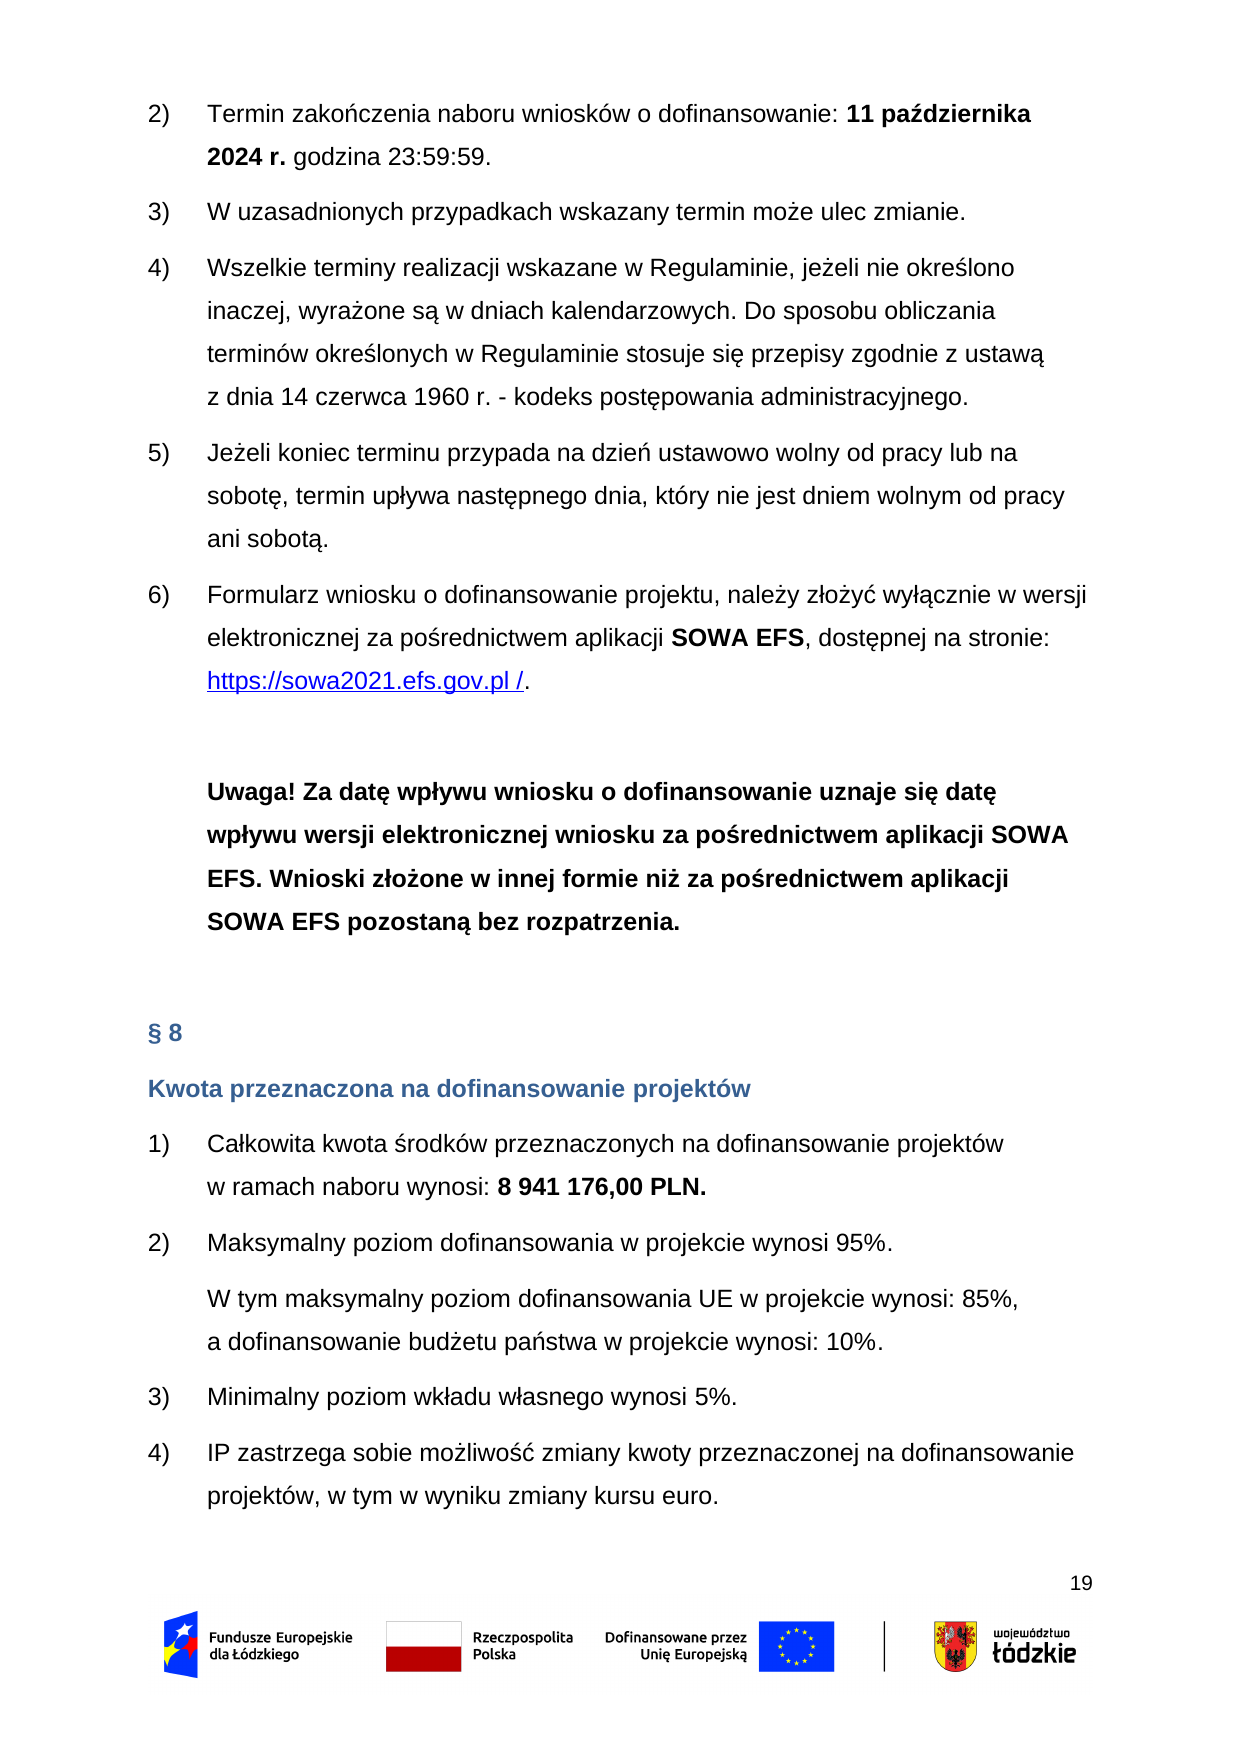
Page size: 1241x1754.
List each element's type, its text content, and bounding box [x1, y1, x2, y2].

list Całkowita kwota środków przeznaczonych na dofinansowanie projektów w ramach naboru wynosi: 8 941 176,00 PLN. [148, 1129, 1092, 1201]
list W tym maksymalny poziom dofinansowania UE w projekcie wynosi: 85%, a dofinansowanie budżetu państwa w projekcie wynosi: 10%. [207, 1284, 1092, 1356]
list W uzasadnionych przypadkach wskazany termin może ulec zmianie. [148, 197, 1092, 226]
list Wszelkie terminy realizacji wskazane w Regulaminie, jeżeli nie określono inaczej, wyrażone są w dniach kalendarzowych. Do sposobu obliczania terminów określonych w Regulaminie stosuje się przepisy zgodnie z ustawą z dnia 14 czerwca 1960 r. - kodeks postępowania administracyjnego. [148, 253, 1092, 411]
list Termin zakończenia naboru wniosków o dofinansowanie: 11 października 2024 r. godzina 23:59:59. [148, 99, 1092, 171]
list Formularz wniosku o dofinansowanie projektu, należy złożyć wyłącznie w wersji elektronicznej za pośrednictwem aplikacji SOWA EFS, dostępnej na stronie: https://sowa2021.efs.gov.pl /. [148, 580, 1092, 695]
text § 8 [148, 1018, 1092, 1047]
list Minimalny poziom wkładu własnego wynosi 5%. [148, 1382, 1092, 1411]
subtitle Kwota przeznaczona na dofinansowanie projektów [148, 1074, 1092, 1102]
list Jeżeli koniec terminu przypada na dzień ustawowo wolny od pracy lub na sobotę, termin upływa następnego dnia, który nie jest dniem wolnym od pracy ani sobotą. [148, 438, 1092, 553]
list IP zastrzega sobie możliwość zmiany kwoty przeznaczonej na dofinansowanie projektów, w tym w wyniku zmiany kursu euro. [148, 1438, 1092, 1510]
text Uwaga! Za datę wpływu wniosku o dofinansowanie uznaje się datę wpływu wersji elektronicznej wniosku za pośrednictwem aplikacji SOWA EFS. Wnioski złożone w innej formie niż za pośrednictwem aplikacji SOWA EFS pozostaną bez rozpatrzenia. [207, 777, 1092, 936]
list Maksymalny poziom dofinansowania w projekcie wynosi 95%. [148, 1228, 1092, 1257]
picture [147, 1594, 1093, 1695]
